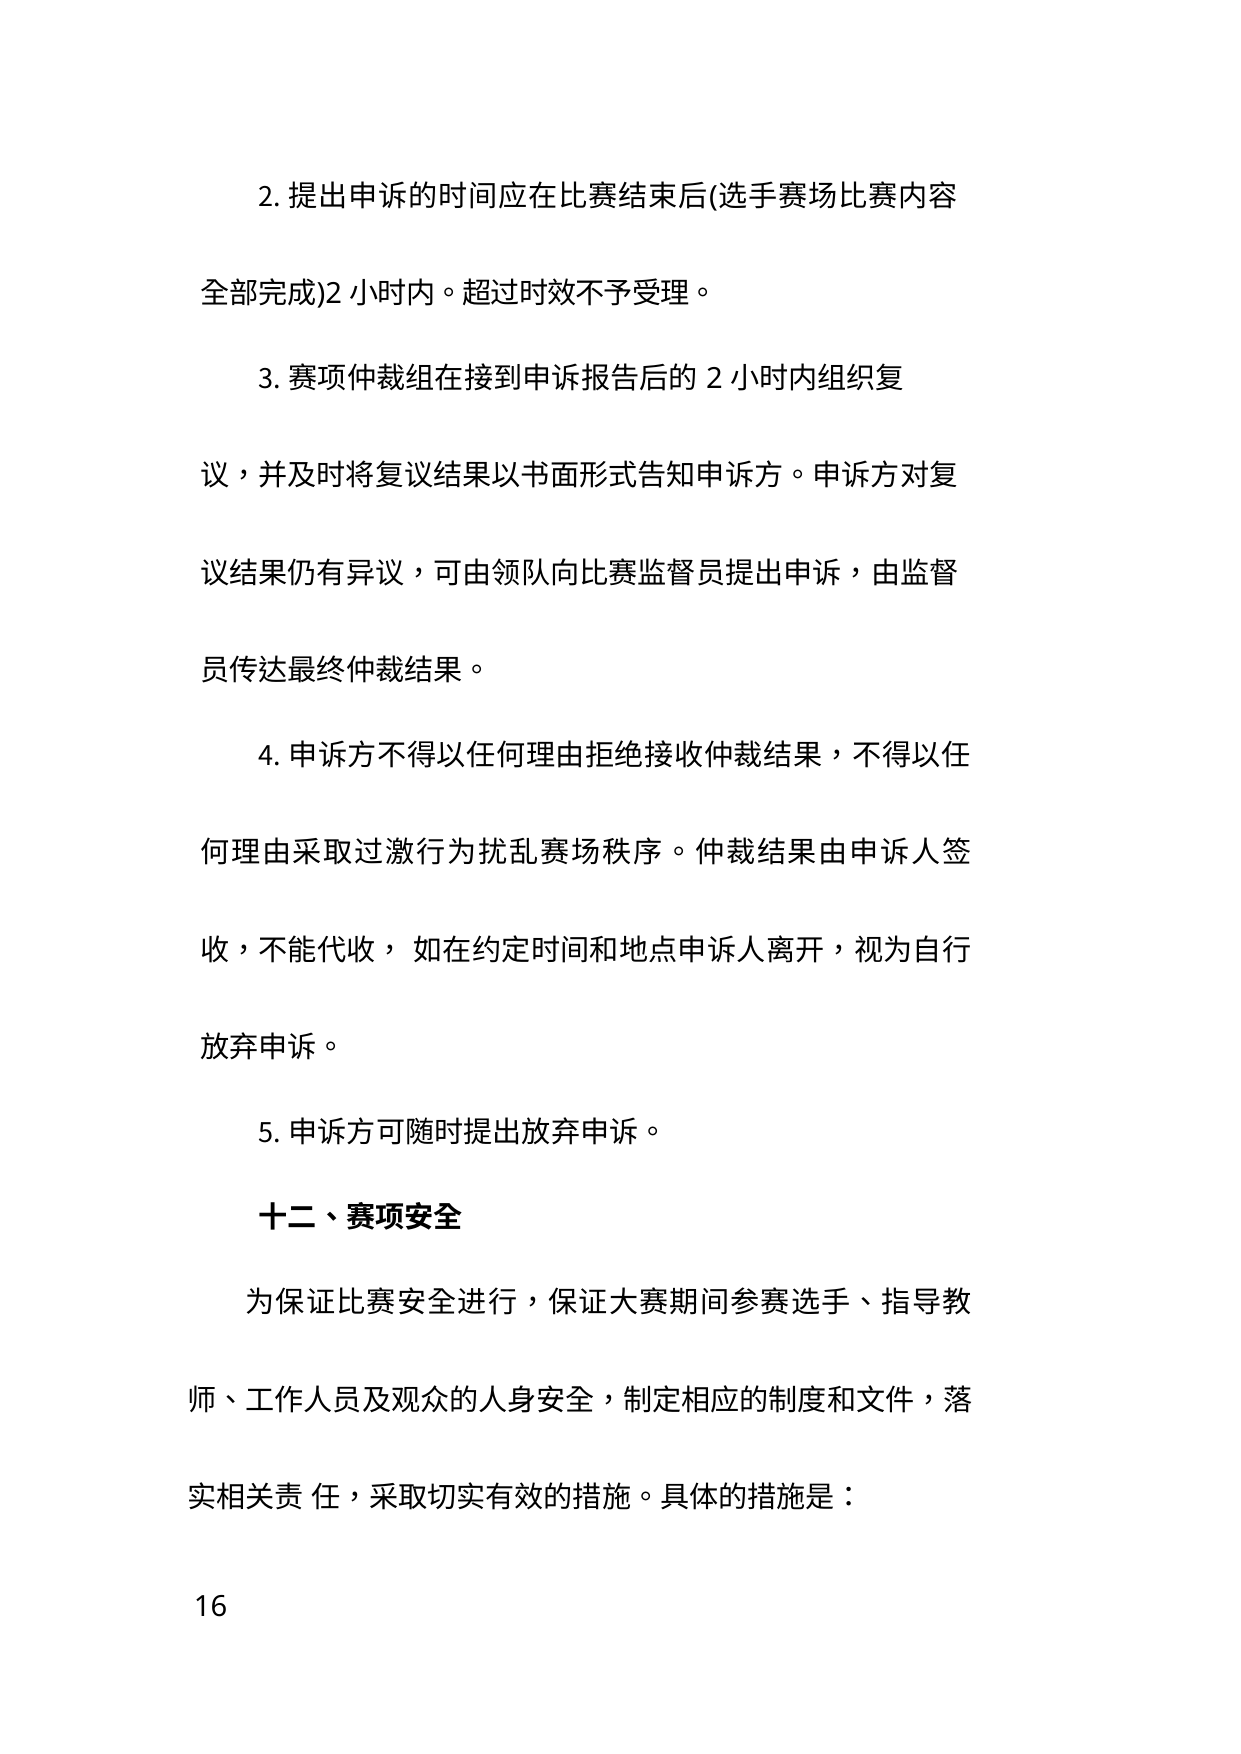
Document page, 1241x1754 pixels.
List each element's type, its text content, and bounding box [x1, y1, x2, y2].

list 为保证比赛安全进行，保证大赛期间参赛选手、指导教师、工作人员及观众的人身安全，制定相应的制度和文件，落实相关责 任，采取切实有效的措施。具体的措施是： [187, 1269, 973, 1529]
list 申诉方不得以任何理由拒绝接收仲裁结果，不得以任何理由采取过激行为扰乱赛场秩序。仲裁结果由申诉人签收，不能代收， 如在约定时间和地点申诉人离开，视为自行放弃申诉。 [200, 722, 973, 1079]
list 十二、赛项安全 [259, 1184, 973, 1249]
list 提出申诉的时间应在比赛结束后(选手赛场比赛内容全部完成)2 小时内。超过时效不予受理。 [200, 162, 958, 324]
list 申诉方可随时提出放弃申诉。 [259, 1099, 1053, 1164]
list 赛项仲裁组在接到申诉报告后的 2 小时内组织复议，并及时将复议结果以书面形式告知申诉方。申诉方对复议结果仍有异议，可由领队向比赛监督员提出申诉，由监督员传达最终仲裁结果。 [200, 344, 958, 702]
